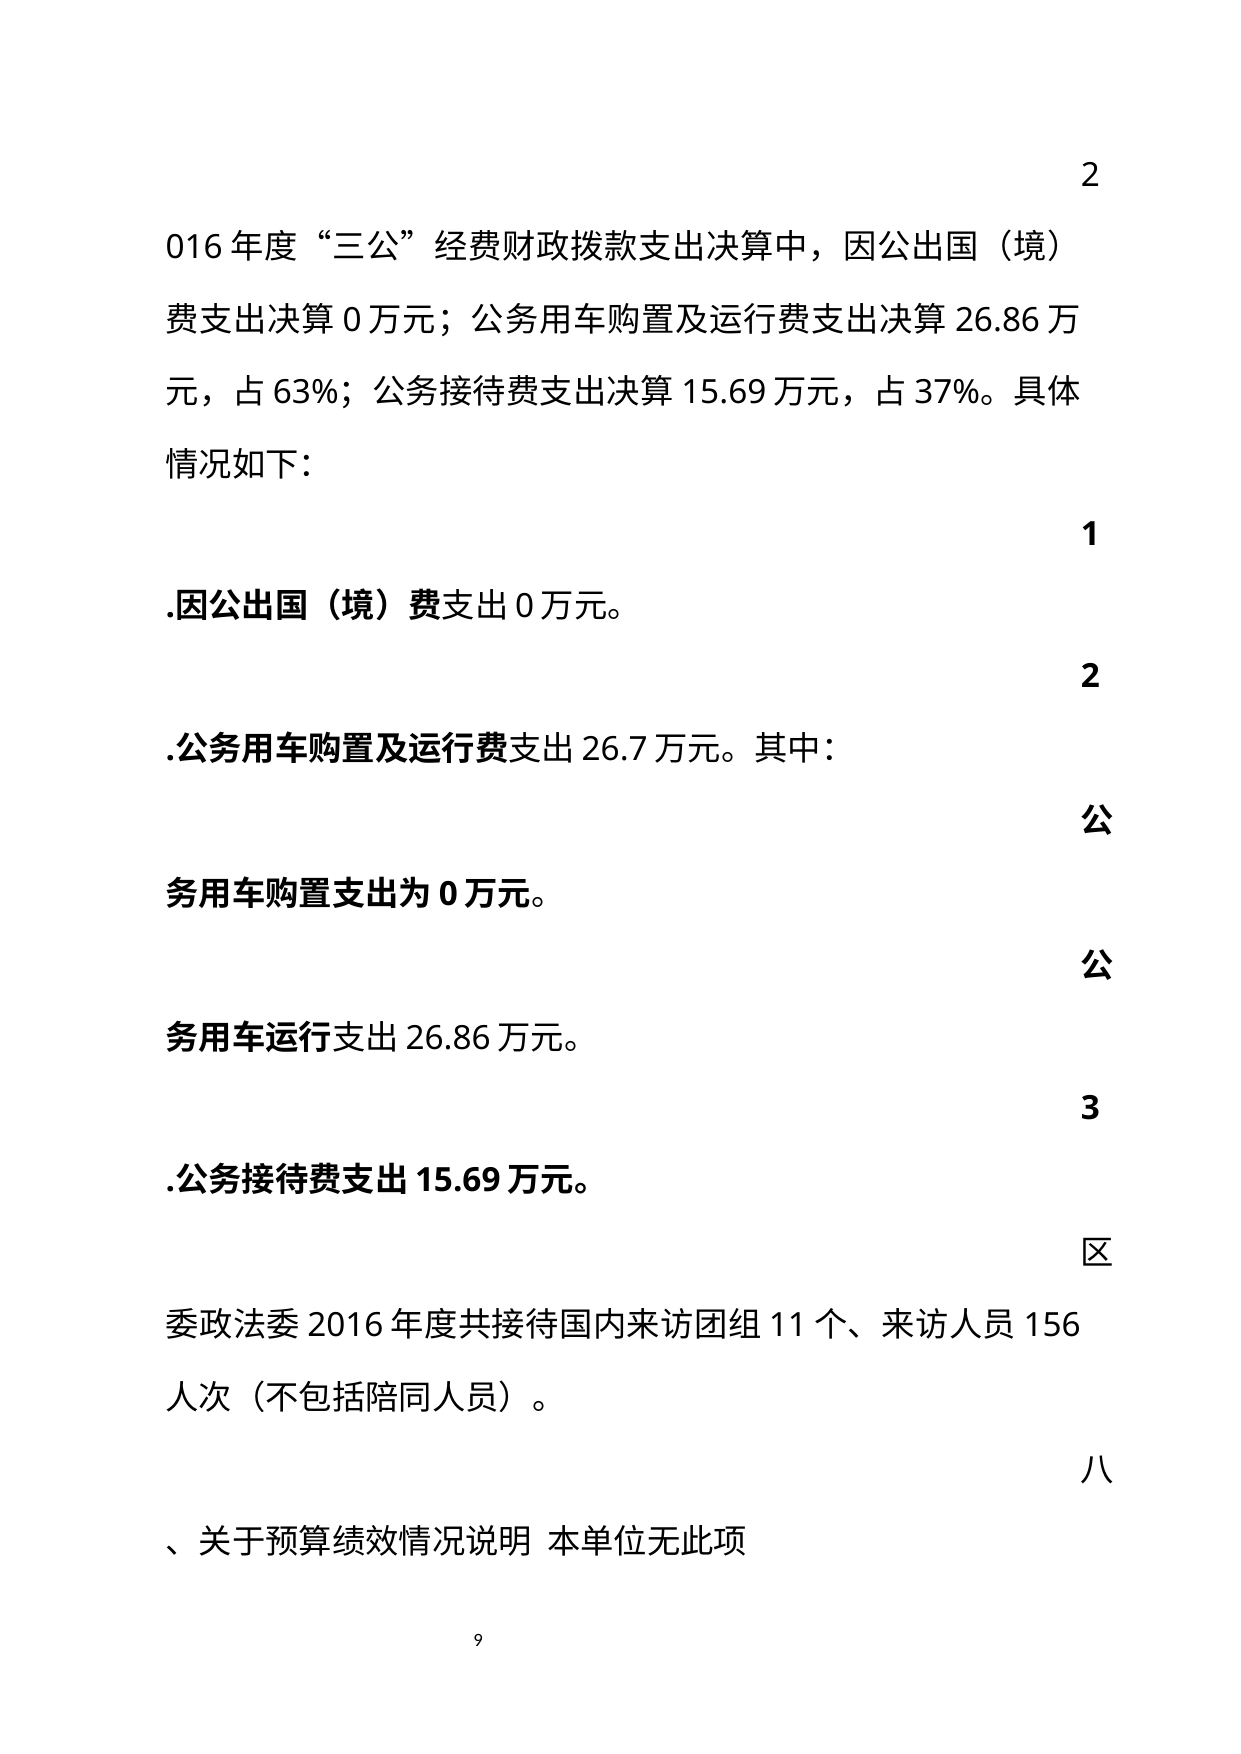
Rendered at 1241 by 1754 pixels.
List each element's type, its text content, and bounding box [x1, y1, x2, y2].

text 3.公务接待费支出15.69万元。 [165, 1084, 1081, 1202]
text 区委政法委2016年度共接待国内来访团组11个、来访人员156人次（不包括陪同人员）。 [165, 1226, 1081, 1419]
text 公务用车购置支出为0万元。 [165, 794, 1081, 915]
text 2016年度“三公”经费财政拨款支出决算中，因公出国（境）费支出决算0万元；公务用车购置及运行费支出决算26.86万元，占63%；公务接待费支出决算15.69万元，占37%。具体情况如下： [165, 151, 1081, 486]
text 1.因公出国（境）费支出0万元。 [165, 510, 1081, 628]
text 2.公务用车购置及运行费支出26.7万元。其中： [165, 652, 1081, 770]
text 公务用车运行支出26.86万元。 [165, 939, 1081, 1059]
text 八、关于预算绩效情况说明 本单位无此项 [165, 1443, 1081, 1563]
